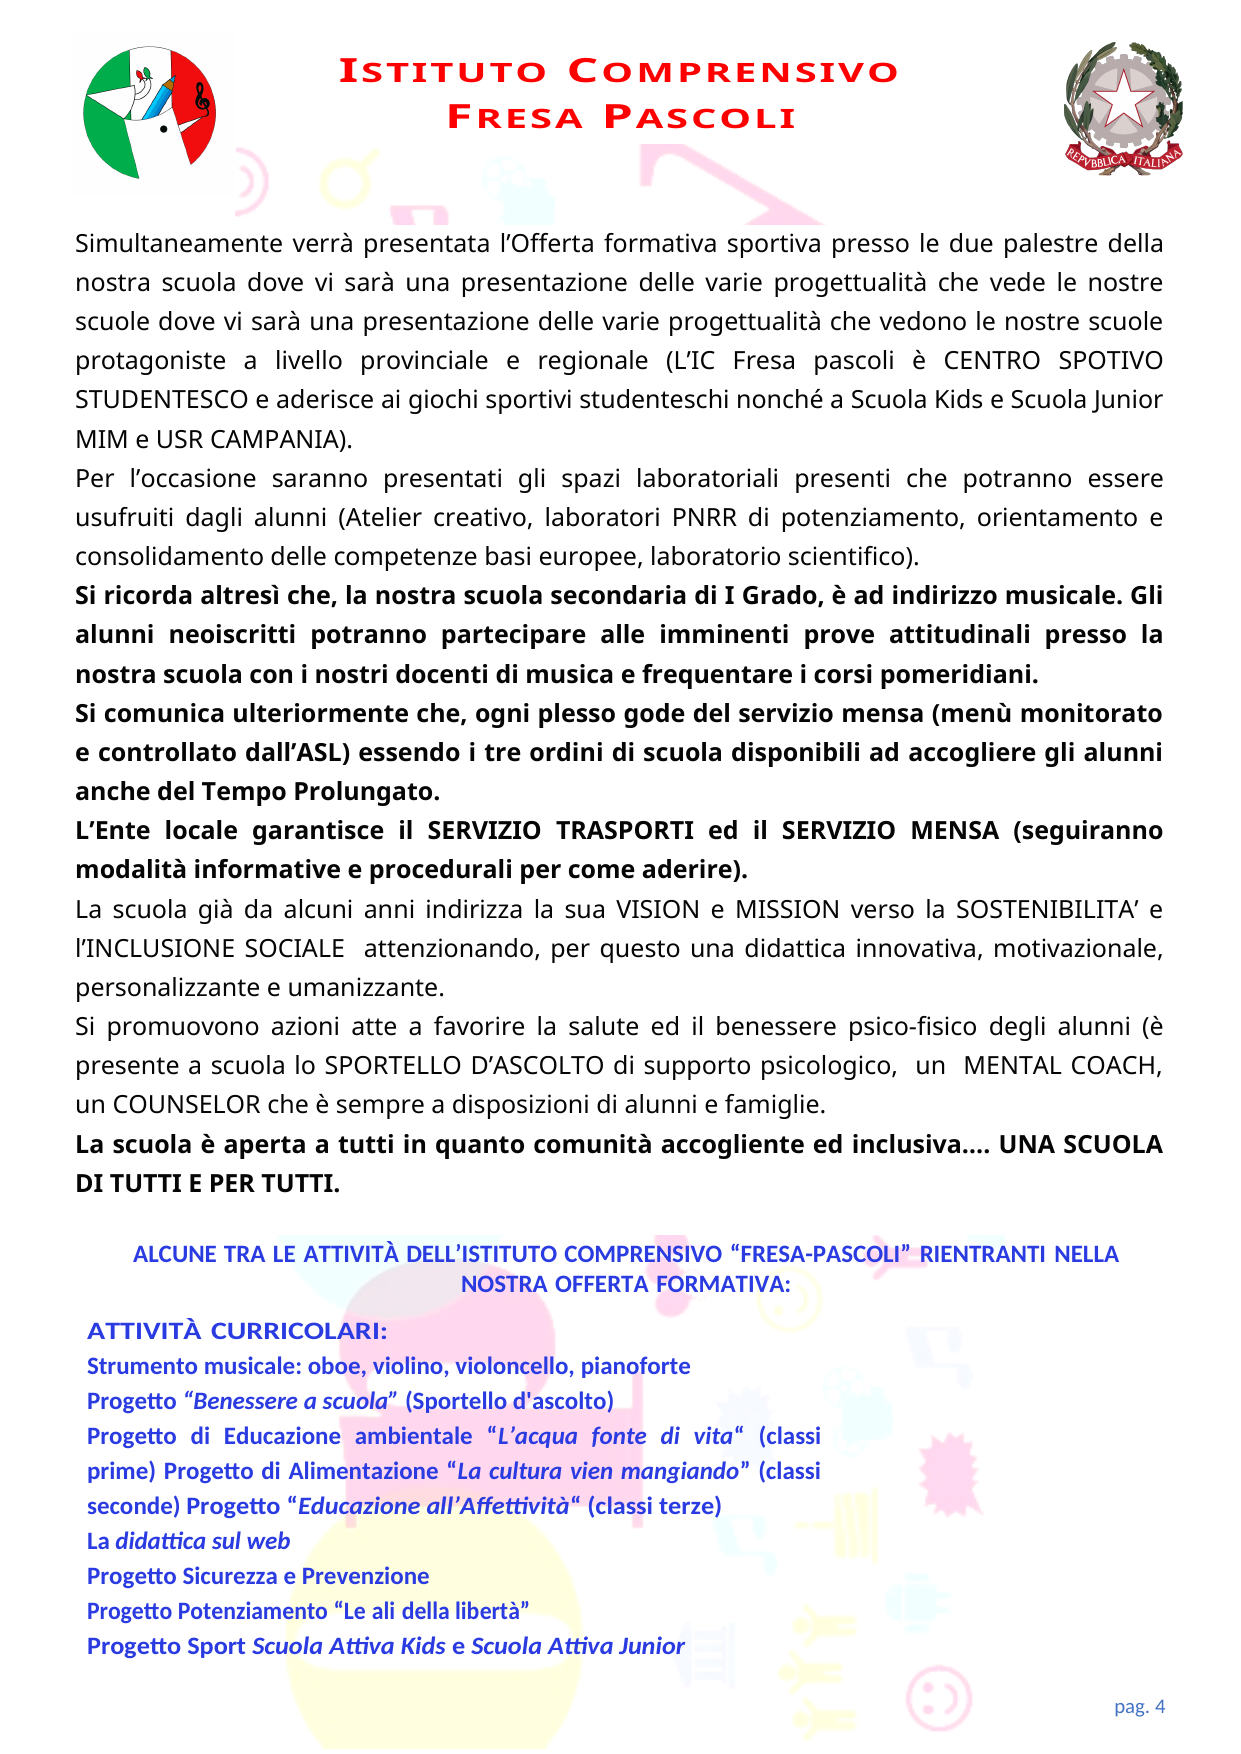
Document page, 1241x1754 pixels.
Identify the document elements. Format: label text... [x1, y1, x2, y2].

text Progetto “Benessere a scuola” (Sportello d'ascolto) [87, 1385, 1165, 1415]
text Si ricorda altresì che, la nostra scuola secondaria di I Grado, è ad indirizzo musicale. Gli alunni neoiscritti potranno partecipare alle imminenti prove attitudinali presso la nostra scuola con i nostri docenti di musica e frequentare i corsi pomeridiani. [75, 578, 1165, 690]
text La didattica sul web [87, 1525, 1165, 1555]
text Simultaneamente verrà presentata l’Offerta formativa sportiva presso le due palestre della nostra scuola dove vi sarà una presentazione delle varie progettualità che vede le nostre scuole dove vi sarà una presentazione delle varie progettualità che vedono le nostre scuole protagoniste a livello provinciale e regionale (L’IC Fresa pascoli è CENTRO SPOTIVO STUDENTESCO e aderisce ai giochi sportivi studenteschi nonché a Scuola Kids e Scuola Junior MIM e USR CAMPANIA). [75, 225, 1165, 455]
text ATTIVITÀ CURRICOLARI: [87, 1315, 1165, 1345]
text Progetto Sicurezza e Prevenzione [87, 1560, 1165, 1590]
text L’Ente locale garantisce il SERVIZIO TRASPORTI ed il SERVIZIO MENSA (seguiranno modalità informative e procedurali per come aderire). [75, 813, 1165, 886]
text ALCUNE TRA LE ATTIVITÀ DELL’ISTITUTO COMPRENSIVO “FRESA-PASCOLI” RIENTRANTI NELLA NOSTRA OFFERTA FORMATIVA: [87, 1239, 1165, 1298]
text La scuola già da alcuni anni indirizza la sua VISION e MISSION verso la SOSTENIBILITA’ e l’INCLUSIONE SOCIALE attenzionando, per questo una didattica innovativa, motivazionale, personalizzante e umanizzante. [75, 891, 1165, 1004]
text Per l’occasione saranno presentati gli spazi laboratoriali presenti che potranno essere usufruiti dagli alunni (Atelier creativo, laboratori PNRR di potenziamento, orientamento e consolidamento delle competenze basi europee, laboratorio scientifico). [75, 460, 1165, 573]
picture [72, 30, 236, 196]
text Progetto Sport Scuola Attiva Kids e Scuola Attiva Junior [87, 1630, 961, 1660]
text La scuola è aperta a tutti in quanto comunità accogliente ed inclusiva…. UNA SCUOLA DI TUTTI E PER TUTTI. [75, 1126, 1165, 1199]
picture [1063, 41, 1183, 176]
text Si comunica ulteriormente che, ogni plesso gode del servizio mensa (menù monitorato e controllato dall’ASL) essendo i tre ordini di scuola disponibili ad accogliere gli alunni anche del Tempo Prolungato. [75, 695, 1165, 808]
text Si promuovono azioni atte a favorire la salute ed il benessere psico-fisico degli alunni (è presente a scuola lo SPORTELLO D’ASCOLTO di supporto psicologico, un MENTAL COACH, un COUNSELOR che è sempre a disposizioni di alunni e famiglie. [75, 1009, 1165, 1121]
text Progetto di Educazione ambientale “L’acqua fonte di vita“ (classi prime) Progetto di Alimentazione “La cultura vien mangiando” (classi seconde) Progetto “Educazione all’Affettività“ (classi terze) [87, 1420, 821, 1520]
text Strumento musicale: oboe, violino, violoncello, pianoforte [87, 1350, 1165, 1380]
text Progetto Potenziamento “Le ali della libertà” [87, 1595, 612, 1625]
